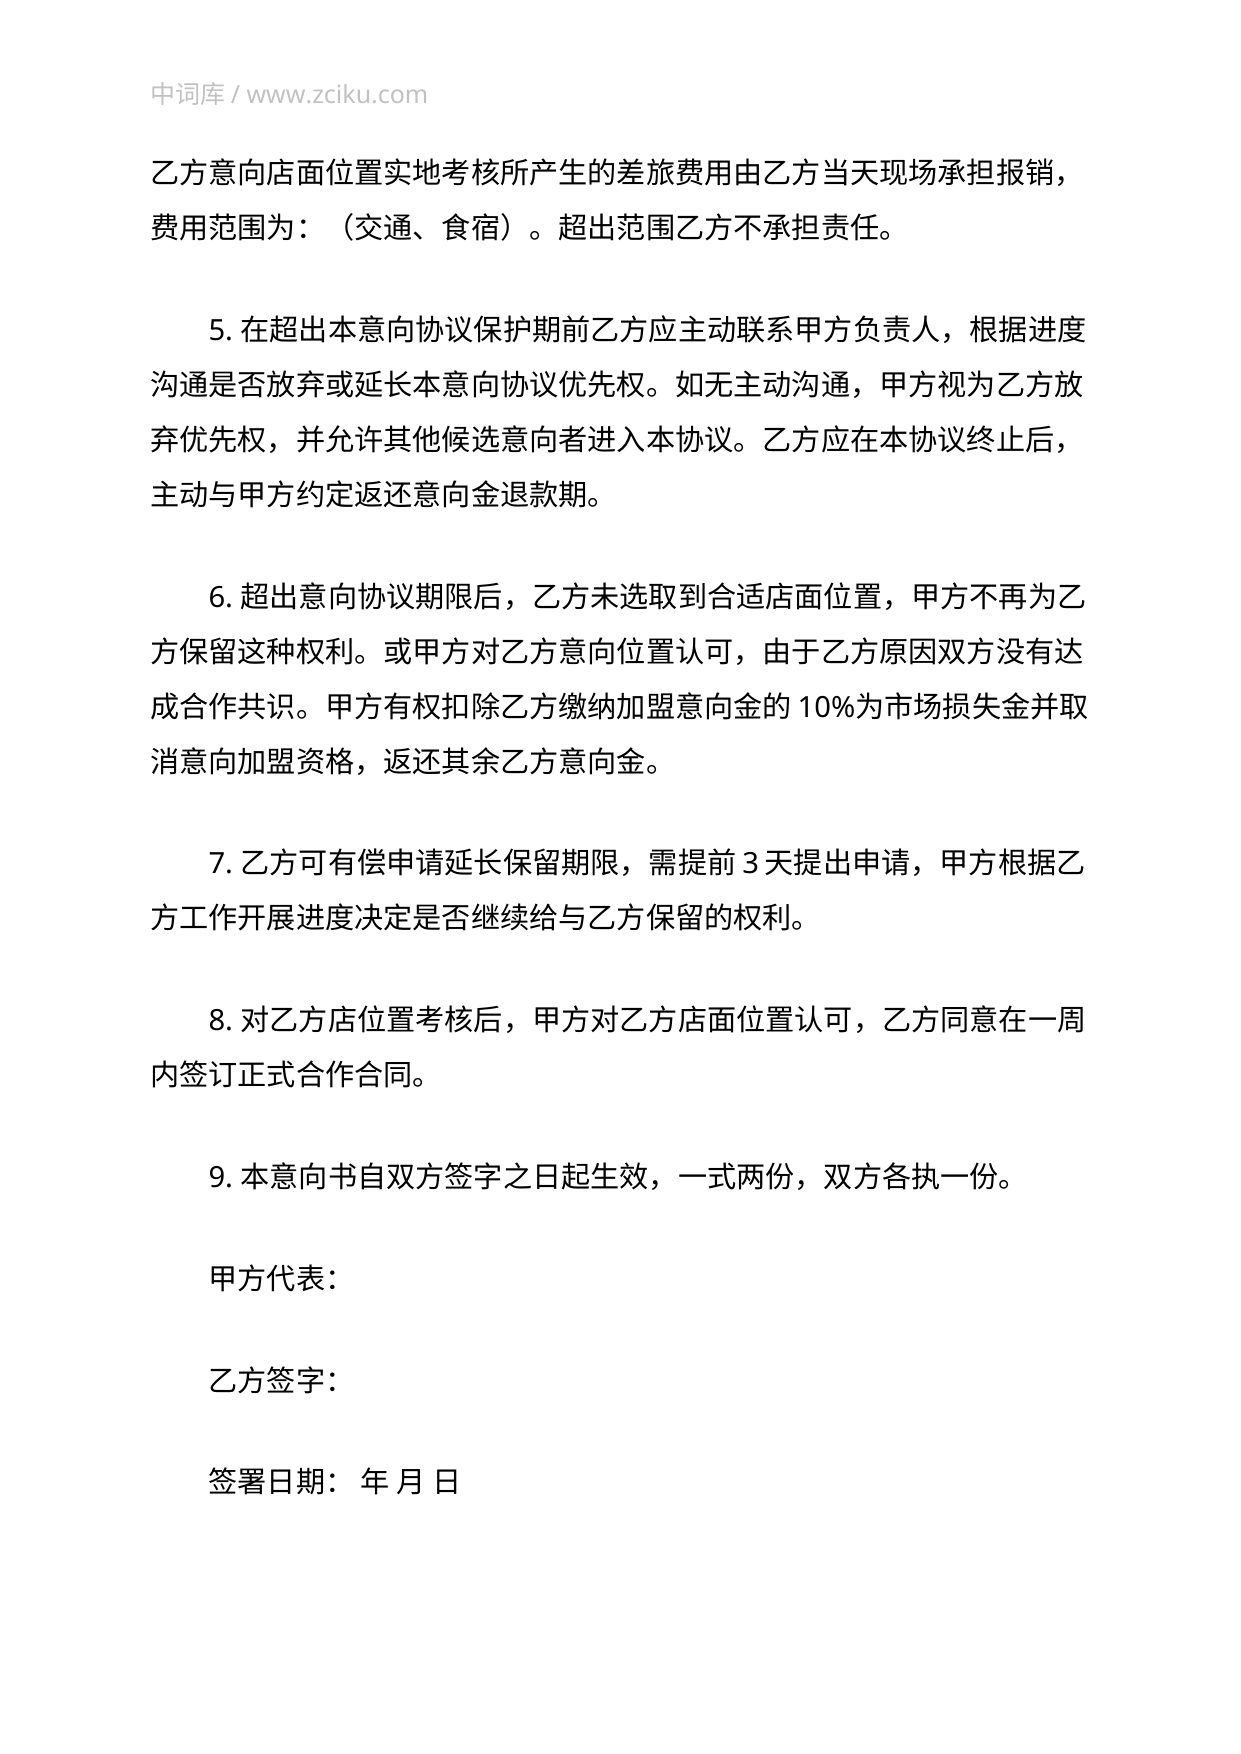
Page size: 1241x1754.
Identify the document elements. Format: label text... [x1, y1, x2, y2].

text 8. 对乙方店位置考核后，甲方对乙方店面位置认可，乙方同意在一周内签订正式合作合同。 [150, 997, 1090, 1094]
text 签署日期： 年 月 日 [150, 1459, 1090, 1501]
text 甲方代表： [150, 1255, 1090, 1298]
text 乙方签字： [150, 1357, 1090, 1399]
text 6. 超出意向协议期限后，乙方未选取到合适店面位置，甲方不再为乙方保留这种权利。或甲方对乙方意向位置认可，由于乙方原因双方没有达成合作共识。甲方有权扣除乙方缴纳加盟意向金的10%为市场损失金并取消意向加盟资格，返还其余乙方意向金。 [150, 573, 1090, 780]
text 7. 乙方可有偿申请延长保留期限，需提前3天提出申请，甲方根据乙方工作开展进度决定是否继续给与乙方保留的权利。 [150, 840, 1090, 937]
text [150, 150, 1090, 247]
text 5. 在超出本意向协议保护期前乙方应主动联系甲方负责人，根据进度沟通是否放弃或延长本意向协议优先权。如无主动沟通，甲方视为乙方放弃优先权，并允许其他候选意向者进入本协议。乙方应在本协议终止后，主动与甲方约定返还意向金退款期。 [150, 307, 1090, 514]
text 9. 本意向书自双方签字之日起生效，一式两份，双方各执一份。 [150, 1153, 1090, 1196]
